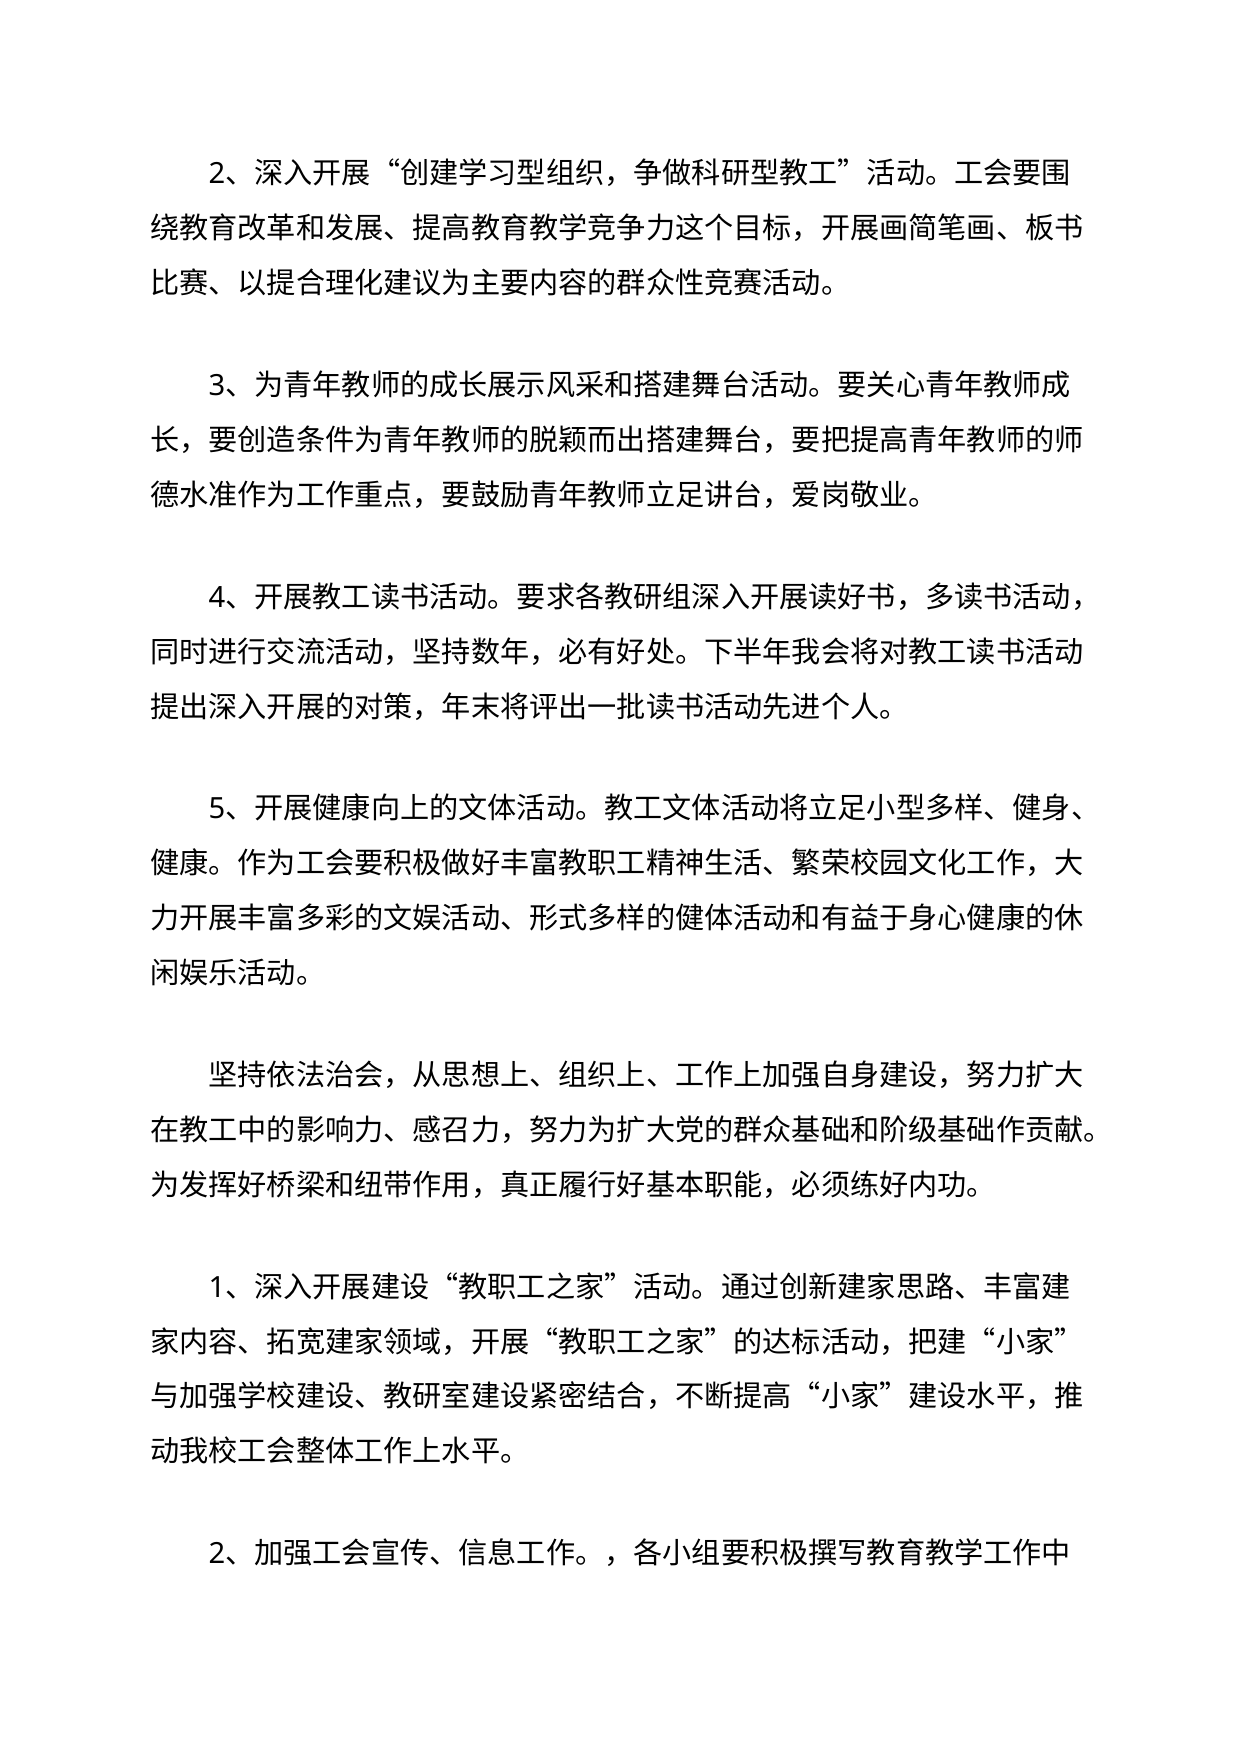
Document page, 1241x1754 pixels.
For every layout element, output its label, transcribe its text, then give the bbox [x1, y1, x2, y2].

text 4、开展教工读书活动。要求各教研组深入开展读好书，多读书活动，同时进行交流活动，坚持数年，必有好处。下半年我会将对教工读书活动提出深入开展的对策，年末将评出一批读书活动先进个人。 [150, 573, 1090, 726]
text 2、深入开展“创建学习型组织，争做科研型教工”活动。工会要围绕教育改革和发展、提高教育教学竞争力这个目标，开展画简笔画、板书比赛、以提合理化建议为主要内容的群众性竞赛活动。 [150, 150, 1090, 302]
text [150, 1530, 1090, 1572]
text 1、深入开展建设“教职工之家”活动。通过创新建家思路、丰富建家内容、拓宽建家领域，开展“教职工之家”的达标活动，把建“小家”与加强学校建设、教研室建设紧密结合，不断提高“小家”建设水平，推动我校工会整体工作上水平。 [150, 1263, 1090, 1470]
text 坚持依法治会，从思想上、组织上、工作上加强自身建设，努力扩大在教工中的影响力、感召力，努力为扩大党的群众基础和阶级基础作贡献。为发挥好桥梁和纽带作用，真正履行好基本职能，必须练好内功。 [150, 1052, 1090, 1204]
text 3、为青年教师的成长展示风采和搭建舞台活动。要关心青年教师成长，要创造条件为青年教师的脱颖而出搭建舞台，要把提高青年教师的师德水准作为工作重点，要鼓励青年教师立足讲台，爱岗敬业。 [150, 362, 1090, 514]
text 5、开展健康向上的文体活动。教工文体活动将立足小型多样、健身、健康。作为工会要积极做好丰富教职工精神生活、繁荣校园文化工作，大力开展丰富多彩的文娱活动、形式多样的健体活动和有益于身心健康的休闲娱乐活动。 [150, 785, 1090, 992]
